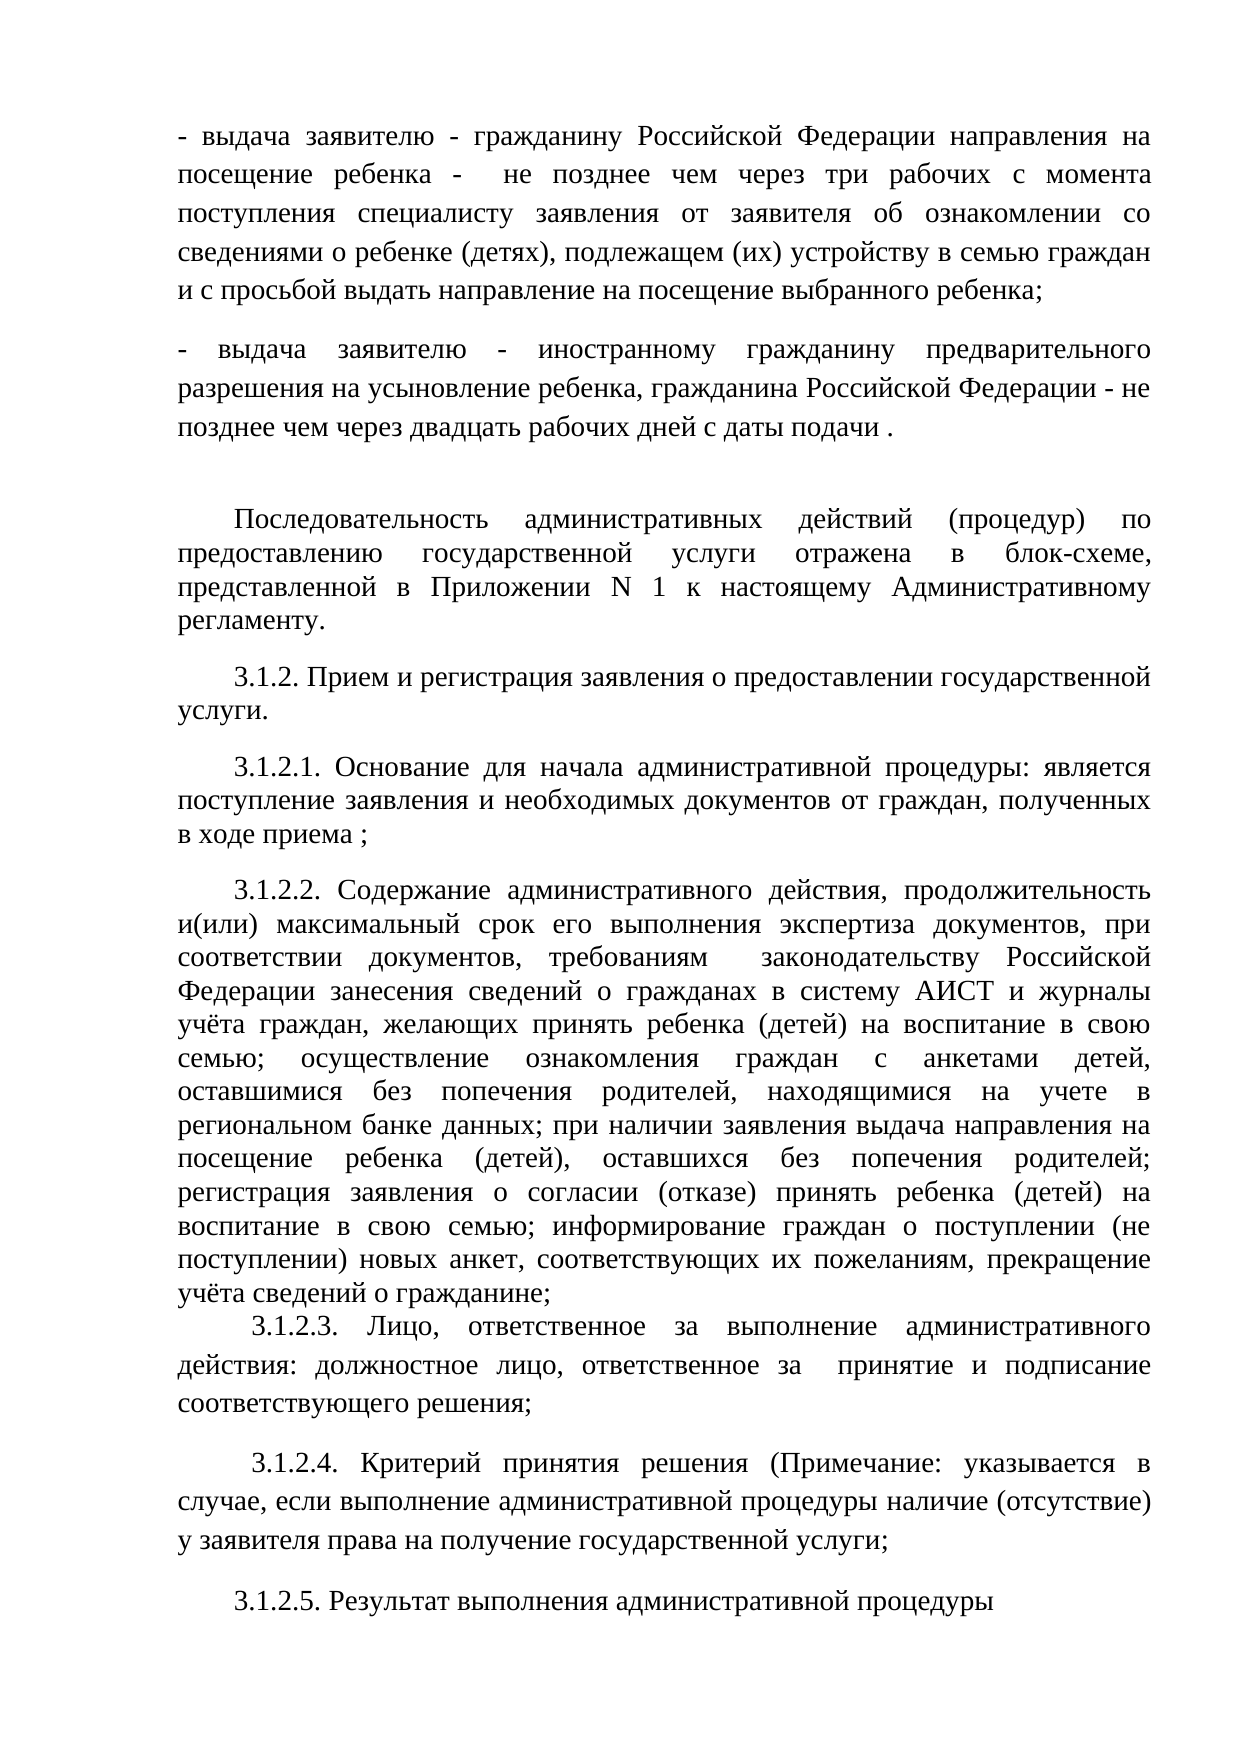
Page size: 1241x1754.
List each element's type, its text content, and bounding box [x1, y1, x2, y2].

text 3.1.2.4. Критерий принятия решения (Примечание: указывается в случае, если выполнение административной процедуры наличие (отсутствие) у заявителя права на получение государственной услуги; [177, 1445, 1152, 1555]
text 3.1.2.5. Результат выполнения административной процедуры [177, 1583, 1152, 1617]
text Последовательность административных действий (процедур) по предоставлению государственной услуги отражена в блок-схеме, представленной в Приложении N 1 к настоящему Административному регламенту. [177, 502, 1152, 636]
text 3.1.2.3. Лицо, ответственное за выполнение административного действия: должностное лицо, ответственное за принятие и подписание соответствующего решения; [177, 1308, 1152, 1419]
text 3.1.2.1. Основание для начала административной процедуры: является поступление заявления и необходимых документов от граждан, полученных в ходе приема ; [177, 749, 1152, 849]
text 3.1.2.2. Содержание административного действия, продолжительность и(или) максимальный срок его выполнения экспертиза документов, при соответствии документов, требованиям законодательству Российской Федерации занесения сведений о гражданах в систему АИСТ и журналы учёта граждан, желающих принять ребенка (детей) на воспитание в свою семью; осуществление ознакомления граждан с анкетами детей, оставшимися без попечения родителей, находящимися на учете в региональном банке данных; при наличии заявления выдача направления на посещение ребенка (детей), оставшихся без попечения родителей; регистрация заявления о согласии (отказе) принять ребенка (детей) на воспитание в свою семью; информирование граждан о поступлении (не поступлении) новых анкет, соответствующих их пожеланиям, прекращение учёта сведений о гражданине; [177, 872, 1152, 1308]
text - выдача заявителю - иностранному гражданину предварительного разрешения на усыновление ребенка, гражданина Российской Федерации - не позднее чем через двадцать рабочих дней с даты подачи . [177, 332, 1152, 442]
text 3.1.2. Прием и регистрация заявления о предоставлении государственной услуги. [177, 659, 1152, 726]
text - выдача заявителю - гражданину Российской Федерации направления на посещение ребенка - не позднее чем через три рабочих с момента поступления специалисту заявления от заявителя об ознакомлении со сведениями о ребенке (детях), подлежащем (их) устройству в семью граждан и с просьбой выдать направление на посещение выбранного ребенка; [177, 118, 1152, 306]
